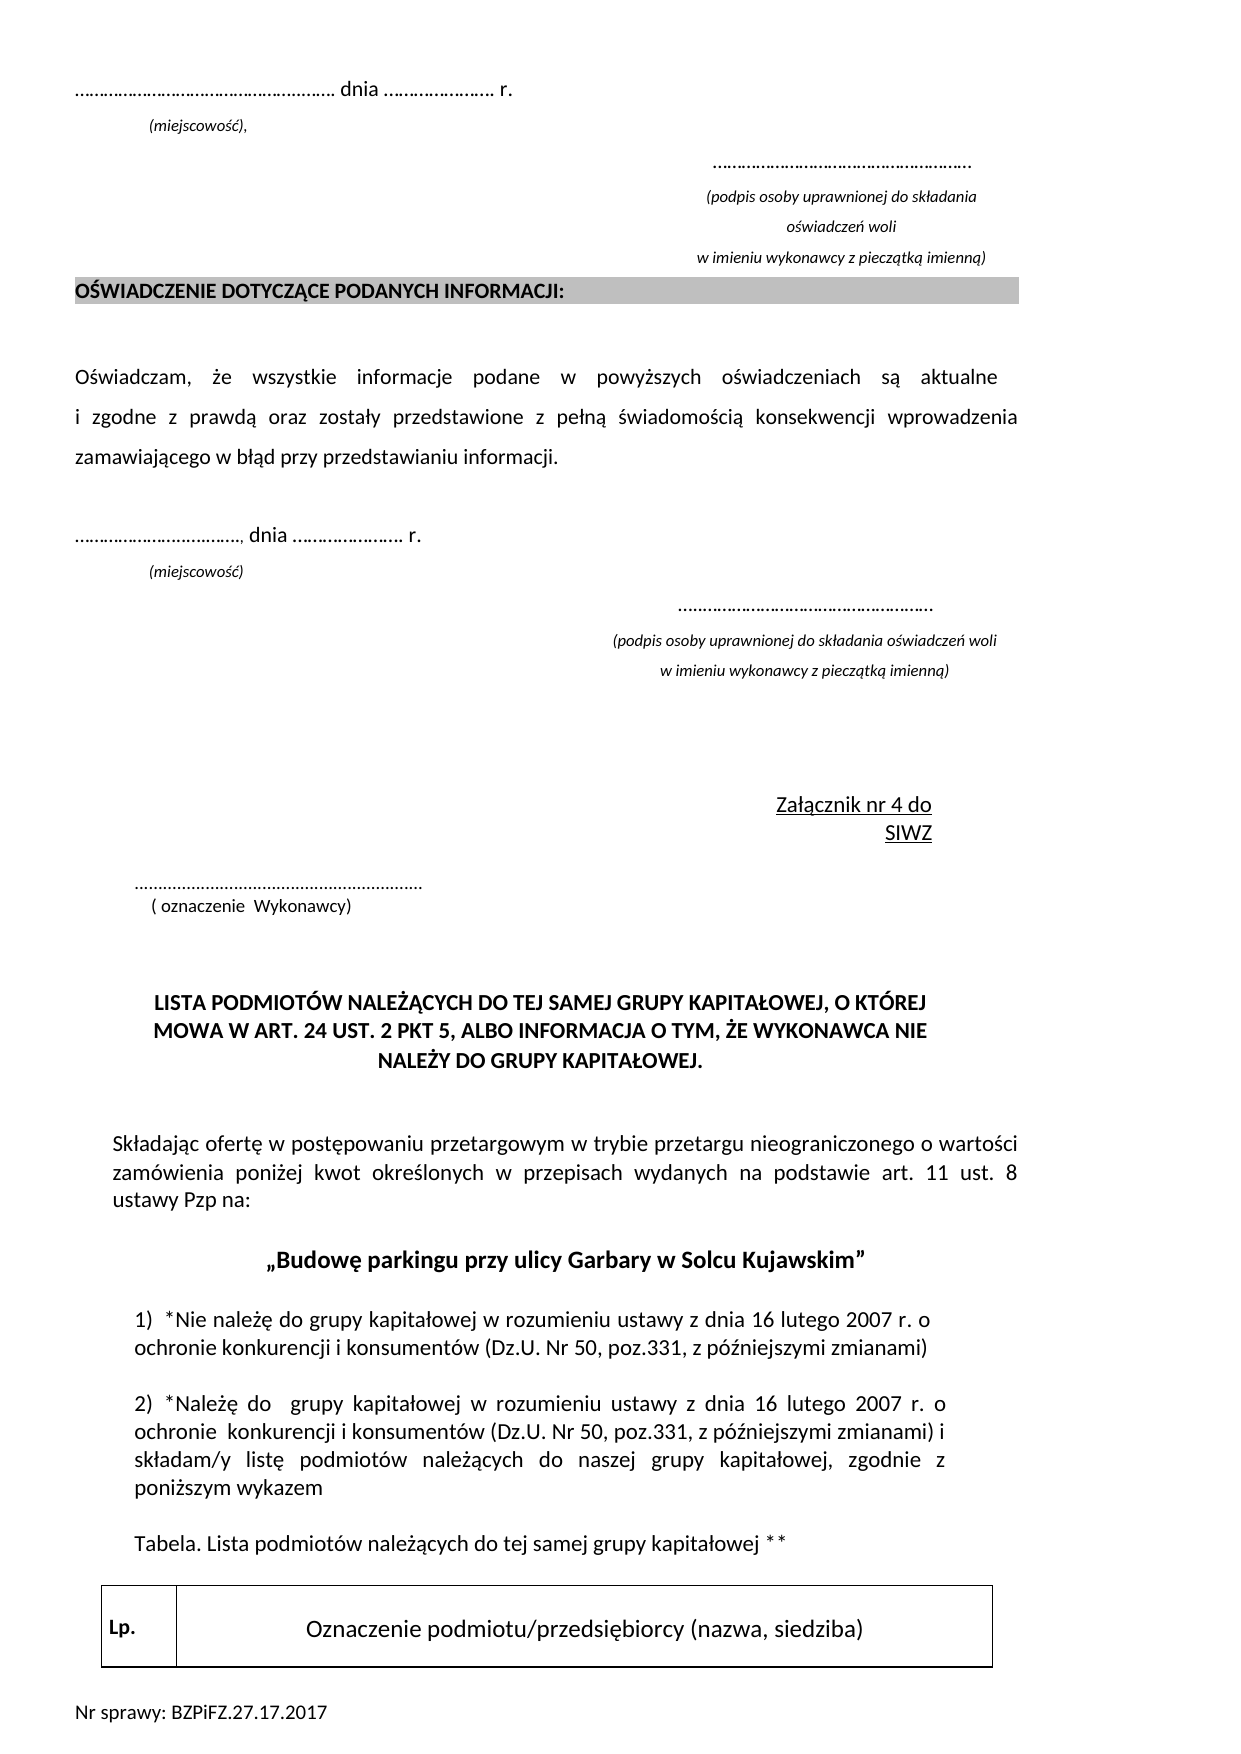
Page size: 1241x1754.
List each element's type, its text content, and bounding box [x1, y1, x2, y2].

text w imieniu wykonawcy z pieczątką imienną) [665, 247, 1019, 267]
subtitle LISTA PODMIOTÓW NALEŻĄCYCH DO TEJ SAMEJ GRUPY KAPITAŁOWEJ, O KTÓREJ MOWA W ART. 24 UST. 2 PKT 5, ALBO INFORMACJA O TYM, ŻE WYKONAWCA NIE NALEŻY DO GRUPY KAPITAŁOWEJ. [134, 988, 947, 1075]
text …………………..….……., dnia …………………. r. [75, 521, 1019, 548]
table_header Lp. [102, 1586, 176, 1666]
text Oświadczam, że wszystkie informacje podane w powyższych oświadczeniach są aktualne i zgodne z prawdą oraz zostały przedstawione z pełną świadomością konsekwencji wprowadzenia zamawiającego w błąd przy przedstawianiu informacji. [75, 363, 1019, 470]
text (miejscowość), [75, 115, 1019, 135]
text (miejscowość) [75, 561, 1019, 582]
text (podpis osoby uprawnionej do składania oświadczeń woli [591, 630, 1019, 650]
text ( oznaczenie Wykonawcy) [134, 894, 1019, 917]
text OŚWIADCZENIE DOTYCZĄCE PODANYCH INFORMACJI: [75, 277, 1019, 304]
text ............................................................. [134, 871, 1019, 894]
text Załącznik nr 4 do SIWZ [75, 790, 932, 846]
list *Należę do grupy kapitałowej w rozumieniu ustawy z dnia 16 lutego 2007 r. o ochronie konkurencji i konsumentów (Dz.U. Nr 50, poz.331, z późniejszymi zmianami) i składam/y listę podmiotów należących do naszej grupy kapitałowej, zgodnie z poniższym wykazem [134, 1389, 947, 1501]
text „Budowę parkingu przy ulicy Garbary w Solcu Kujawskim” [75, 1244, 1019, 1275]
list *Nie należę do grupy kapitałowej w rozumieniu ustawy z dnia 16 lutego 2007 r. o ochronie konkurencji i konsumentów (Dz.U. Nr 50, poz.331, z późniejszymi zmianami) [134, 1305, 932, 1361]
text …..………………………………………… [591, 592, 1019, 617]
text w imieniu wykonawcy z pieczątką imienną) [591, 660, 1019, 681]
text ……………………………………………… [665, 148, 1019, 173]
text (podpis osoby uprawnionej do składania oświadczeń woli [665, 186, 1019, 237]
table_header Oznaczenie podmiotu/przedsiębiorcy (nazwa, siedziba) [177, 1586, 992, 1666]
text Składając ofertę w postępowaniu przetargowym w trybie przetargu nieograniczonego o wartości zamówienia poniżej kwot określonych w przepisach wydanych na podstawie art. 11 ust. 8 ustawy Pzp na: [112, 1129, 1019, 1214]
text ………………………………………..……. dnia …………………. r. [75, 75, 1019, 102]
text Tabela. Lista podmiotów należących do tej samej grupy kapitałowej ** [134, 1529, 1019, 1557]
